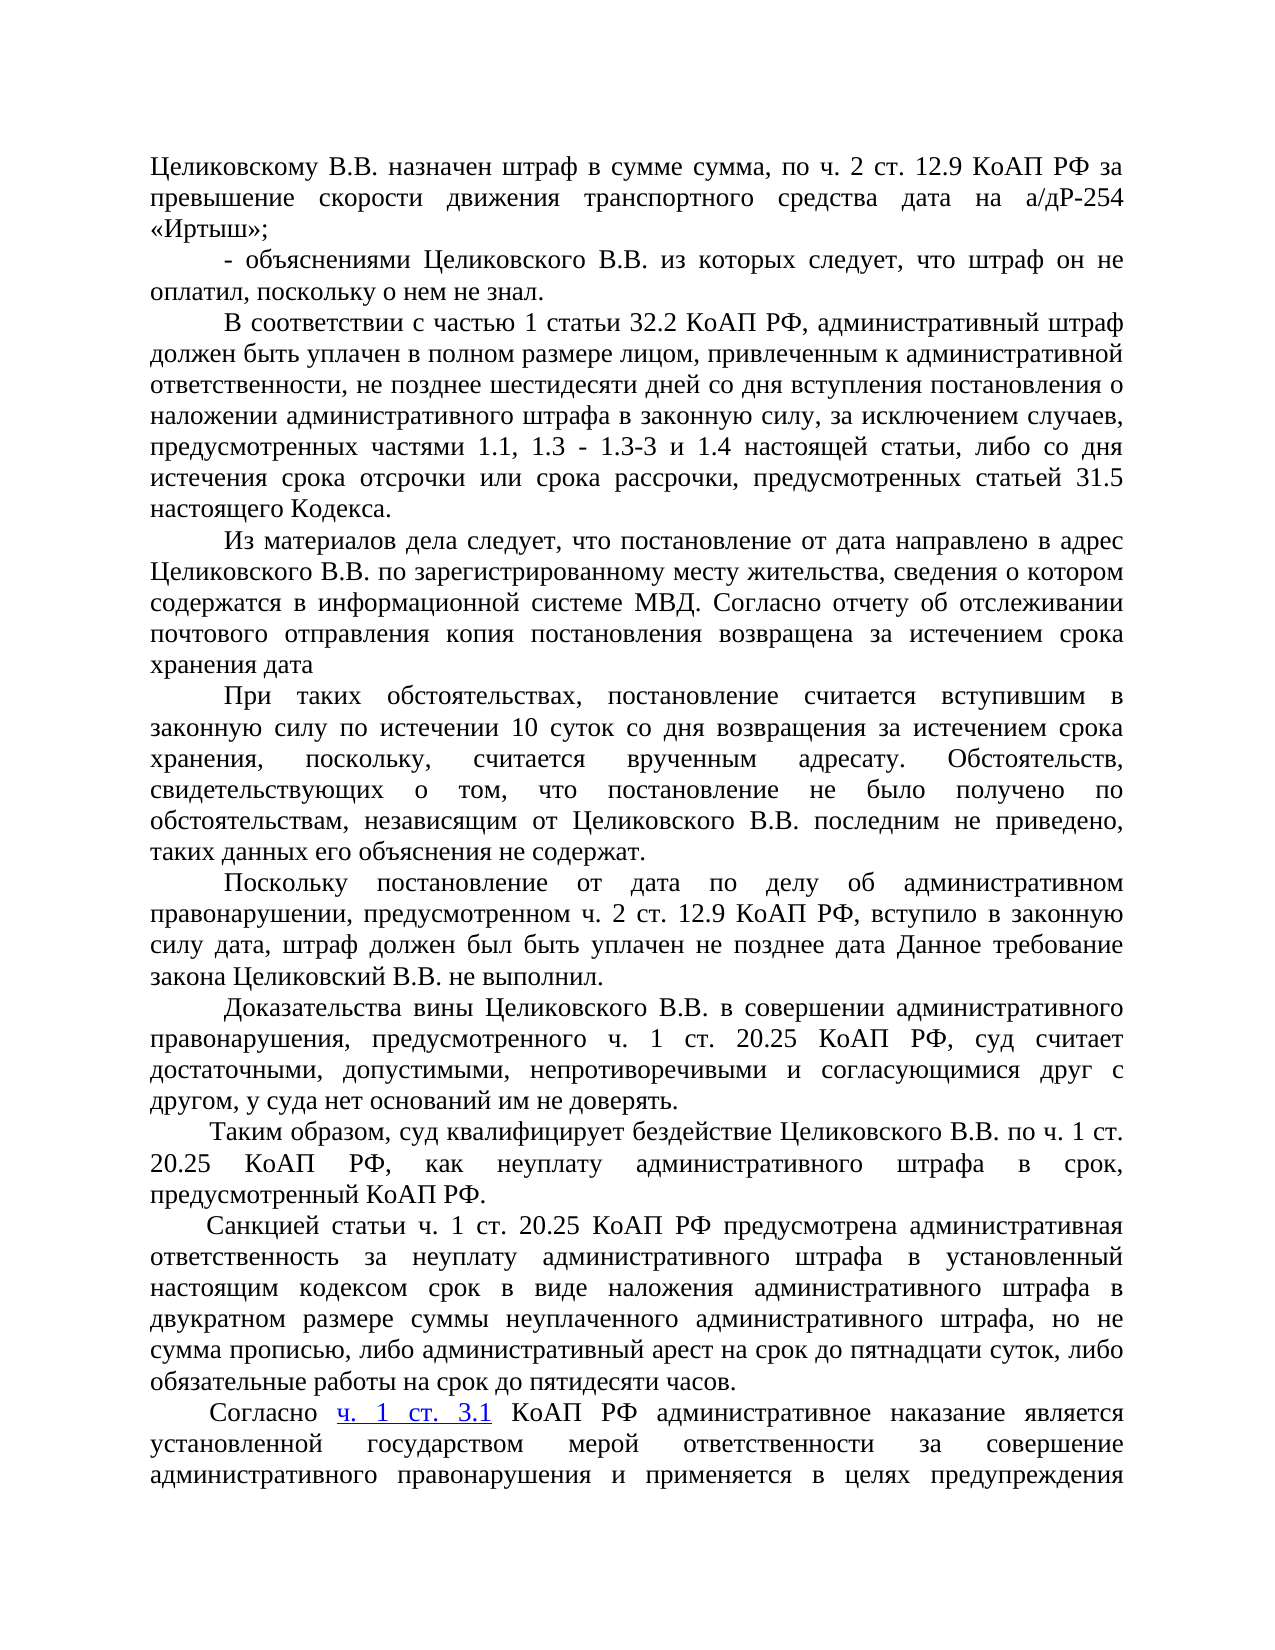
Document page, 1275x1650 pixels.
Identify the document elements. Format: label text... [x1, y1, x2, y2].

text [150, 150, 1125, 243]
text Таким образом, суд квалифицирует бездействие Целиковского В.В. по ч. 1 ст. 20.25 КоАП РФ, как неуплату административного штрафа в срок, предусмотренный КоАП РФ. [150, 1116, 1125, 1209]
text Поскольку постановление от дата по делу об административном правонарушении, предусмотренном ч. 2 ст. 12.9 КоАП РФ, вступило в законную силу дата, штраф должен был быть уплачен не позднее дата Данное требование закона Целиковский В.В. не выполнил. [150, 866, 1125, 991]
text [150, 1396, 1125, 1489]
text Доказательства вины Целиковского В.В. в совершении административного правонарушения, предусмотренного ч. 1 ст. 20.25 КоАП РФ, суд считает достаточными, допустимыми, непротиворечивыми и согласующимися друг с другом, у суда нет оснований им не доверять. [150, 991, 1125, 1116]
text В соответствии с частью 1 статьи 32.2 КоАП РФ, административный штраф должен быть уплачен в полном размере лицом, привлеченным к административной ответственности, не позднее шестидесяти дней со дня вступления постановления о наложении административного штрафа в законную силу, за исключением случаев, предусмотренных частями 1.1, 1.3 - 1.3-3 и 1.4 настоящей статьи, либо со дня истечения срока отсрочки или срока рассрочки, предусмотренных статьей 31.5 настоящего Кодекса. [150, 306, 1125, 524]
text При таких обстоятельствах, постановление считается вступившим в законную силу по истечении 10 суток со дня возвращения за истечением срока хранения, поскольку, считается врученным адресату. Обстоятельств, свидетельствующих о том, что постановление не было получено по обстоятельствам, независящим от Целиковского В.В. последним не приведено, таких данных его объяснения не содержат. [150, 679, 1125, 866]
text - объяснениями Целиковского В.В. из которых следует, что штраф он не оплатил, поскольку о нем не знал. [150, 243, 1125, 306]
text Из материалов дела следует, что постановление от дата направлено в адрес Целиковского В.В. по зарегистрированному месту жительства, сведения о котором содержатся в информационной системе МВД. Согласно отчету об отслеживании почтового отправления копия постановления возвращена за истечением срока хранения дата [150, 524, 1125, 679]
text Санкцией статьи ч. 1 ст. 20.25 КоАП РФ предусмотрена административная ответственность за неуплату административного штрафа в установленный настоящим кодексом срок в виде наложения административного штрафа в двукратном размере суммы неуплаченного административного штрафа, но не сумма прописью, либо административный арест на срок до пятнадцати суток, либо обязательные работы на срок до пятидесяти часов. [150, 1209, 1125, 1396]
